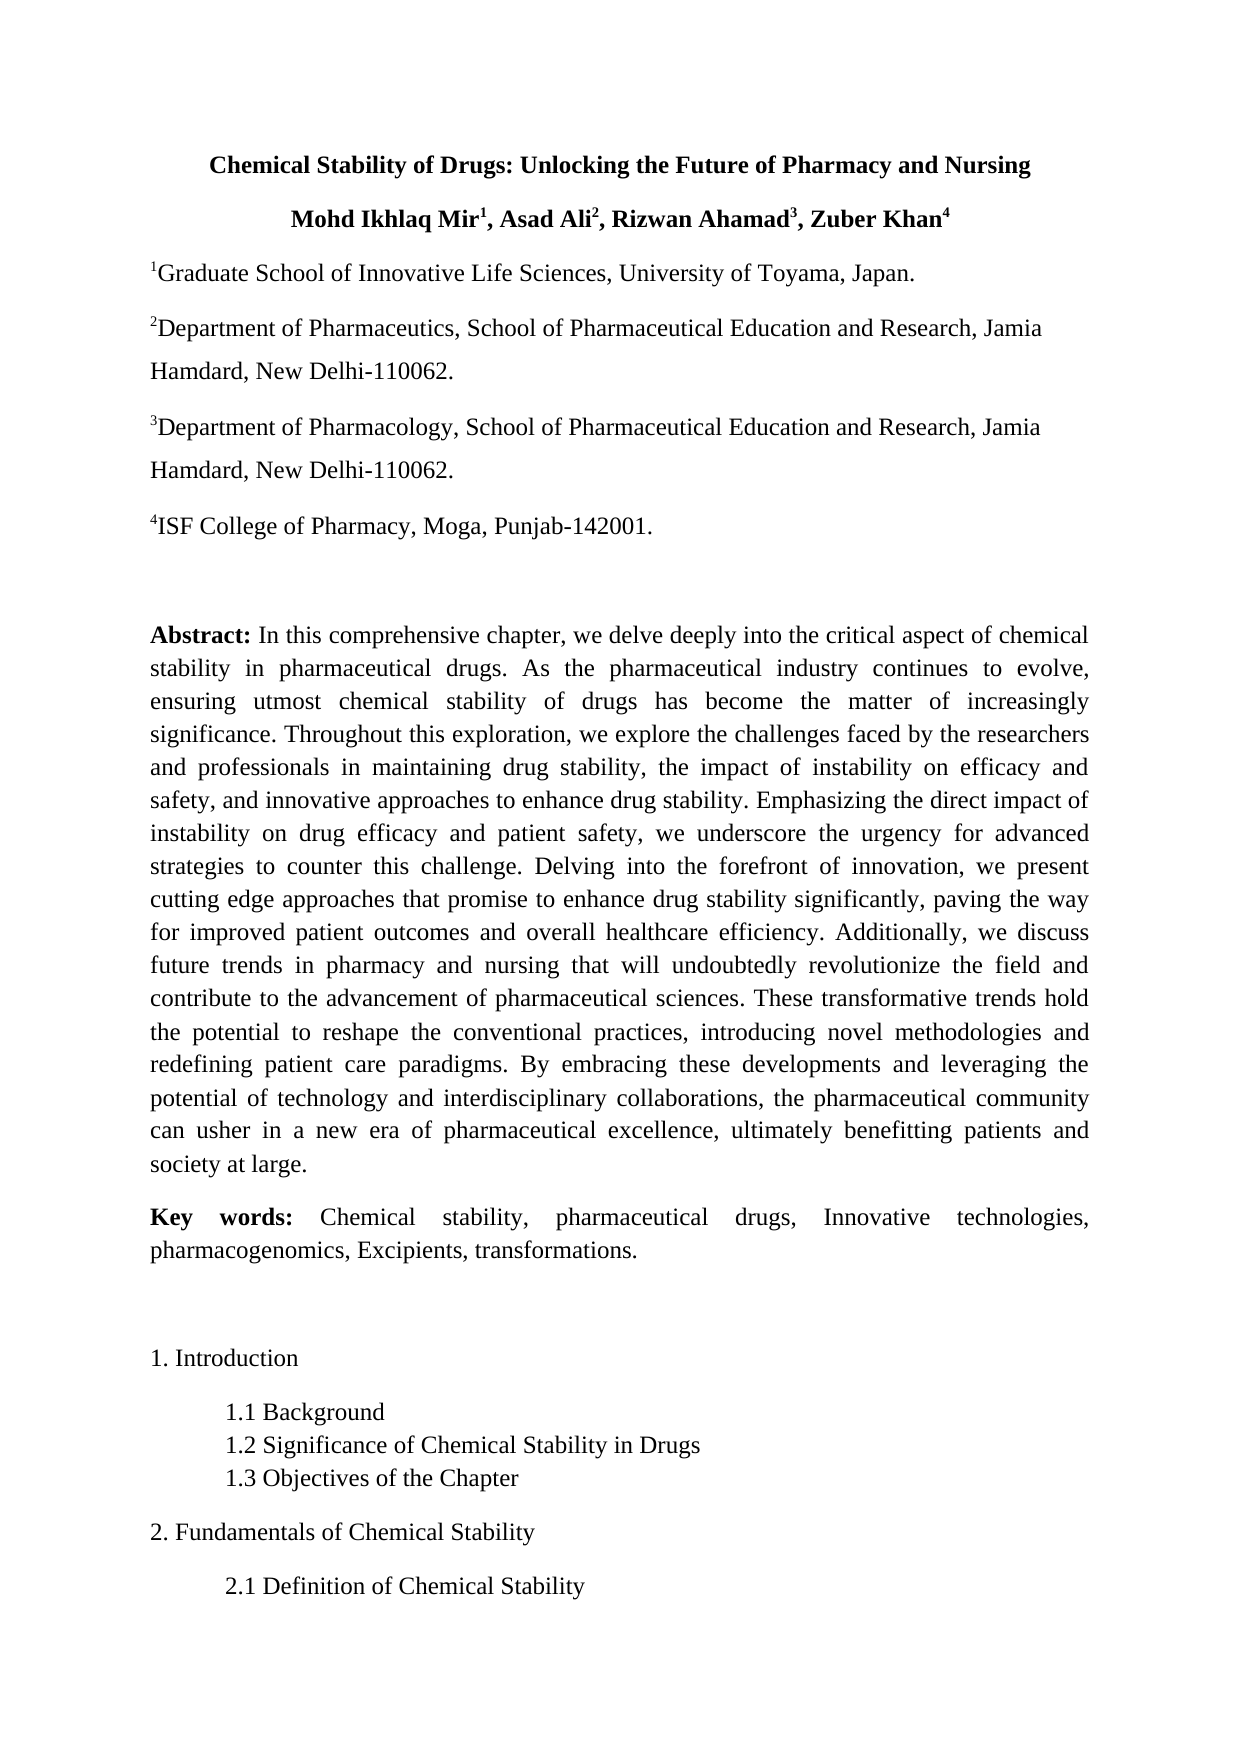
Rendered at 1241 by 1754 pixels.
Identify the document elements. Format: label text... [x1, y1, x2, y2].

list 1.2 Significance of Chemical Stability in Drugs [225, 1430, 1090, 1459]
text 3Department of Pharmacology, School of Pharmaceutical Education and Research, Jamia Hamdard, New Delhi-110062. [150, 412, 1090, 484]
text Key words: Chemical stability, pharmaceutical drugs, Innovative technologies, pharmacogenomics, Excipients, transformations. [150, 1202, 1090, 1264]
text Chemical Stability of Drugs: Unlocking the Future of Pharmacy and Nursing [150, 150, 1090, 179]
text 4ISF College of Pharmacy, Moga, Punjab-142001. [150, 511, 1090, 539]
text 2. Fundamentals of Chemical Stability [150, 1517, 1090, 1546]
text 1. Introduction [150, 1343, 1090, 1372]
text 2Department of Pharmaceutics, School of Pharmaceutical Education and Research, Jamia Hamdard, New Delhi-110062. [150, 313, 1090, 385]
list 1.1 Background [225, 1397, 1090, 1426]
text 2.1 Definition of Chemical Stability [225, 1571, 1090, 1599]
text 1Graduate School of Innovative Life Sciences, University of Toyama, Japan. [150, 258, 1090, 286]
text Mohd Ikhlaq Mir1, Asad Ali2, Rizwan Ahamad3, Zuber Khan4 [150, 204, 1090, 233]
text Abstract: In this comprehensive chapter, we delve deeply into the critical aspect of chemical stability in pharmaceutical drugs. As the pharmaceutical industry continues to evolve, ensuring utmost chemical stability of drugs has become the matter of increasingly significance. Throughout this exploration, we explore the challenges faced by the researchers and professionals in maintaining drug stability, the impact of instability on efficacy and safety, and innovative approaches to enhance drug stability. Emphasizing the direct impact of instability on drug efficacy and patient safety, we underscore the urgency for advanced strategies to counter this challenge. Delving into the forefront of innovation, we present cutting edge approaches that promise to enhance drug stability significantly, paving the way for improved patient outcomes and overall healthcare efficiency. Additionally, we discuss future trends in pharmacy and nursing that will undoubtedly revolutionize the field and contribute to the advancement of pharmaceutical sciences. These transformative trends hold the potential to reshape the conventional practices, introducing novel methodologies and redefining patient care paradigms. By embracing these developments and leveraging the potential of technology and interdisciplinary collaborations, the pharmaceutical community can usher in a new era of pharmaceutical excellence, ultimately benefitting patients and society at large. [150, 620, 1090, 1177]
list 1.3 Objectives of the Chapter [225, 1463, 1090, 1492]
